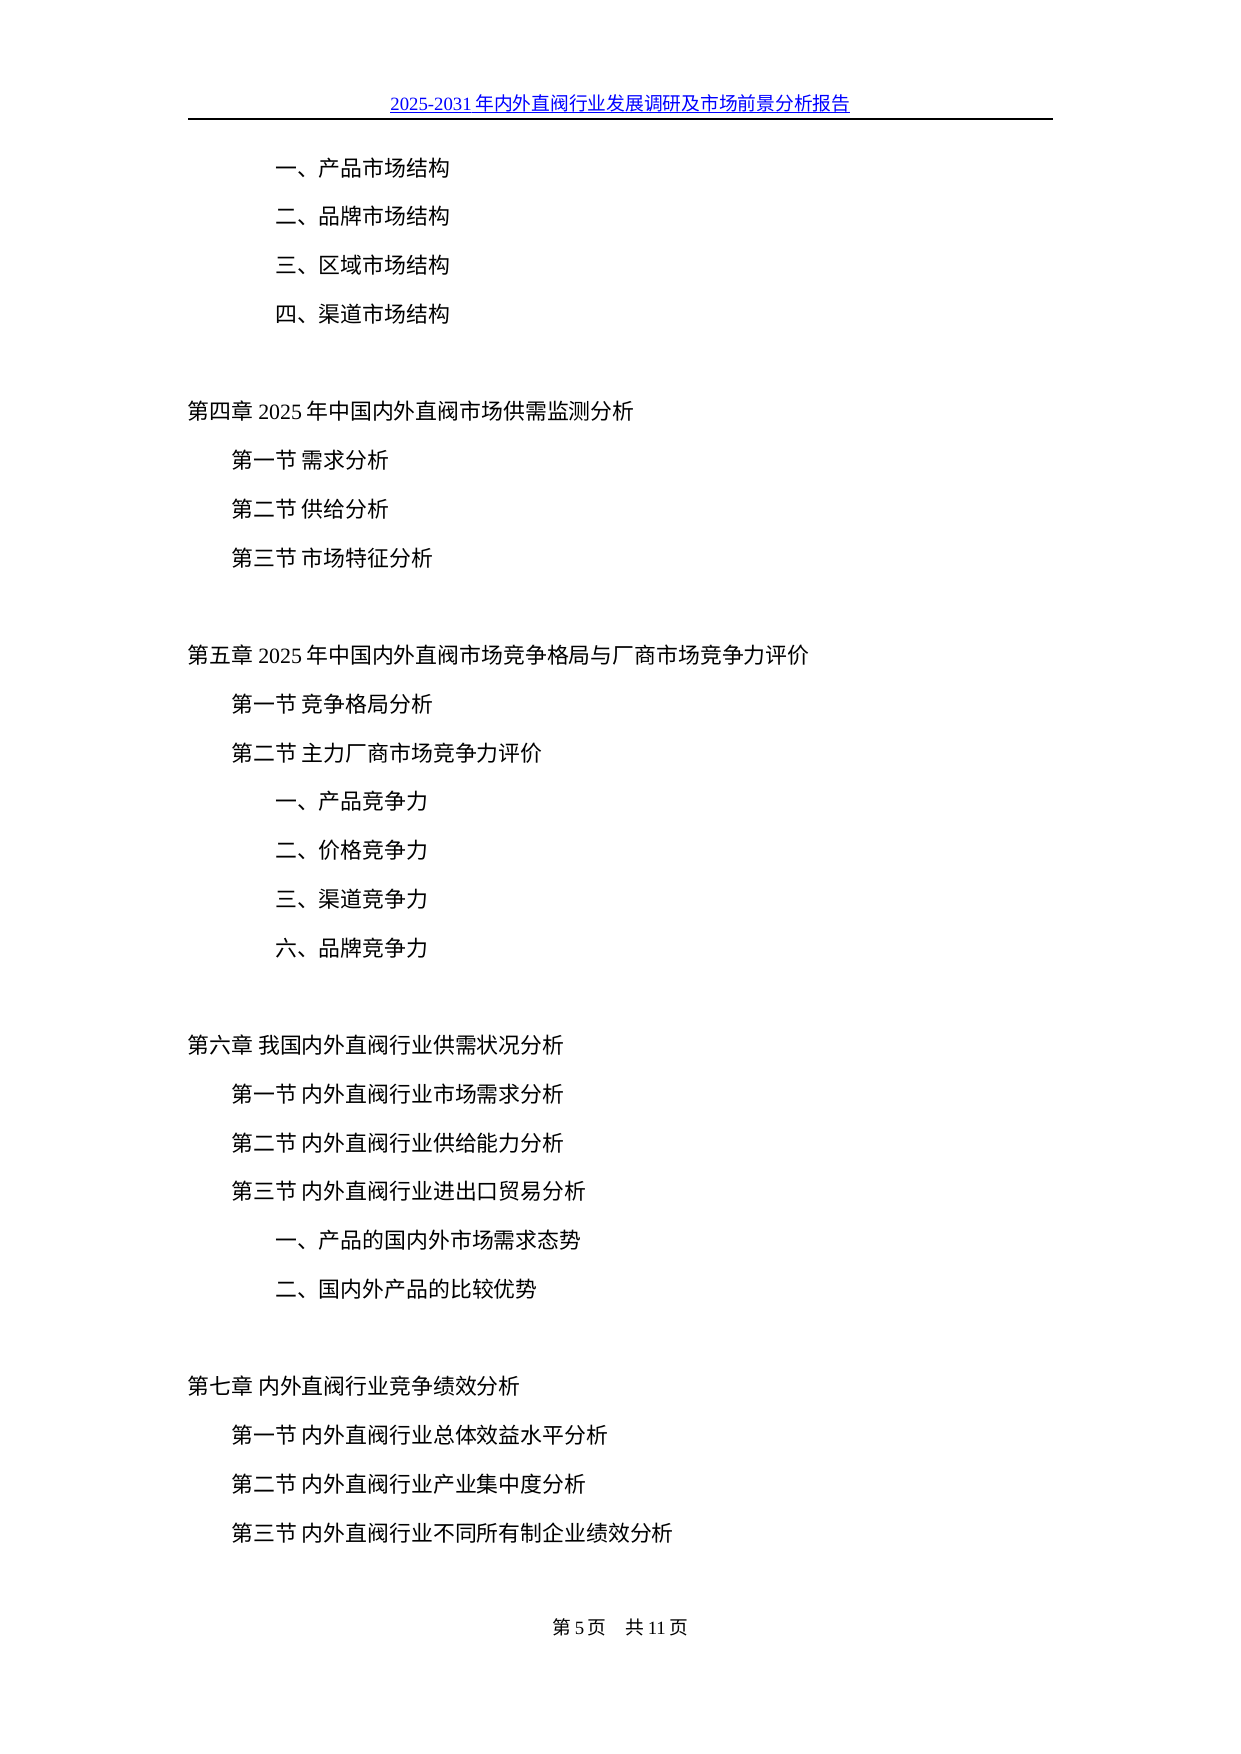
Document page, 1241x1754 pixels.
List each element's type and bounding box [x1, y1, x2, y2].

text [187, 150, 1053, 1548]
